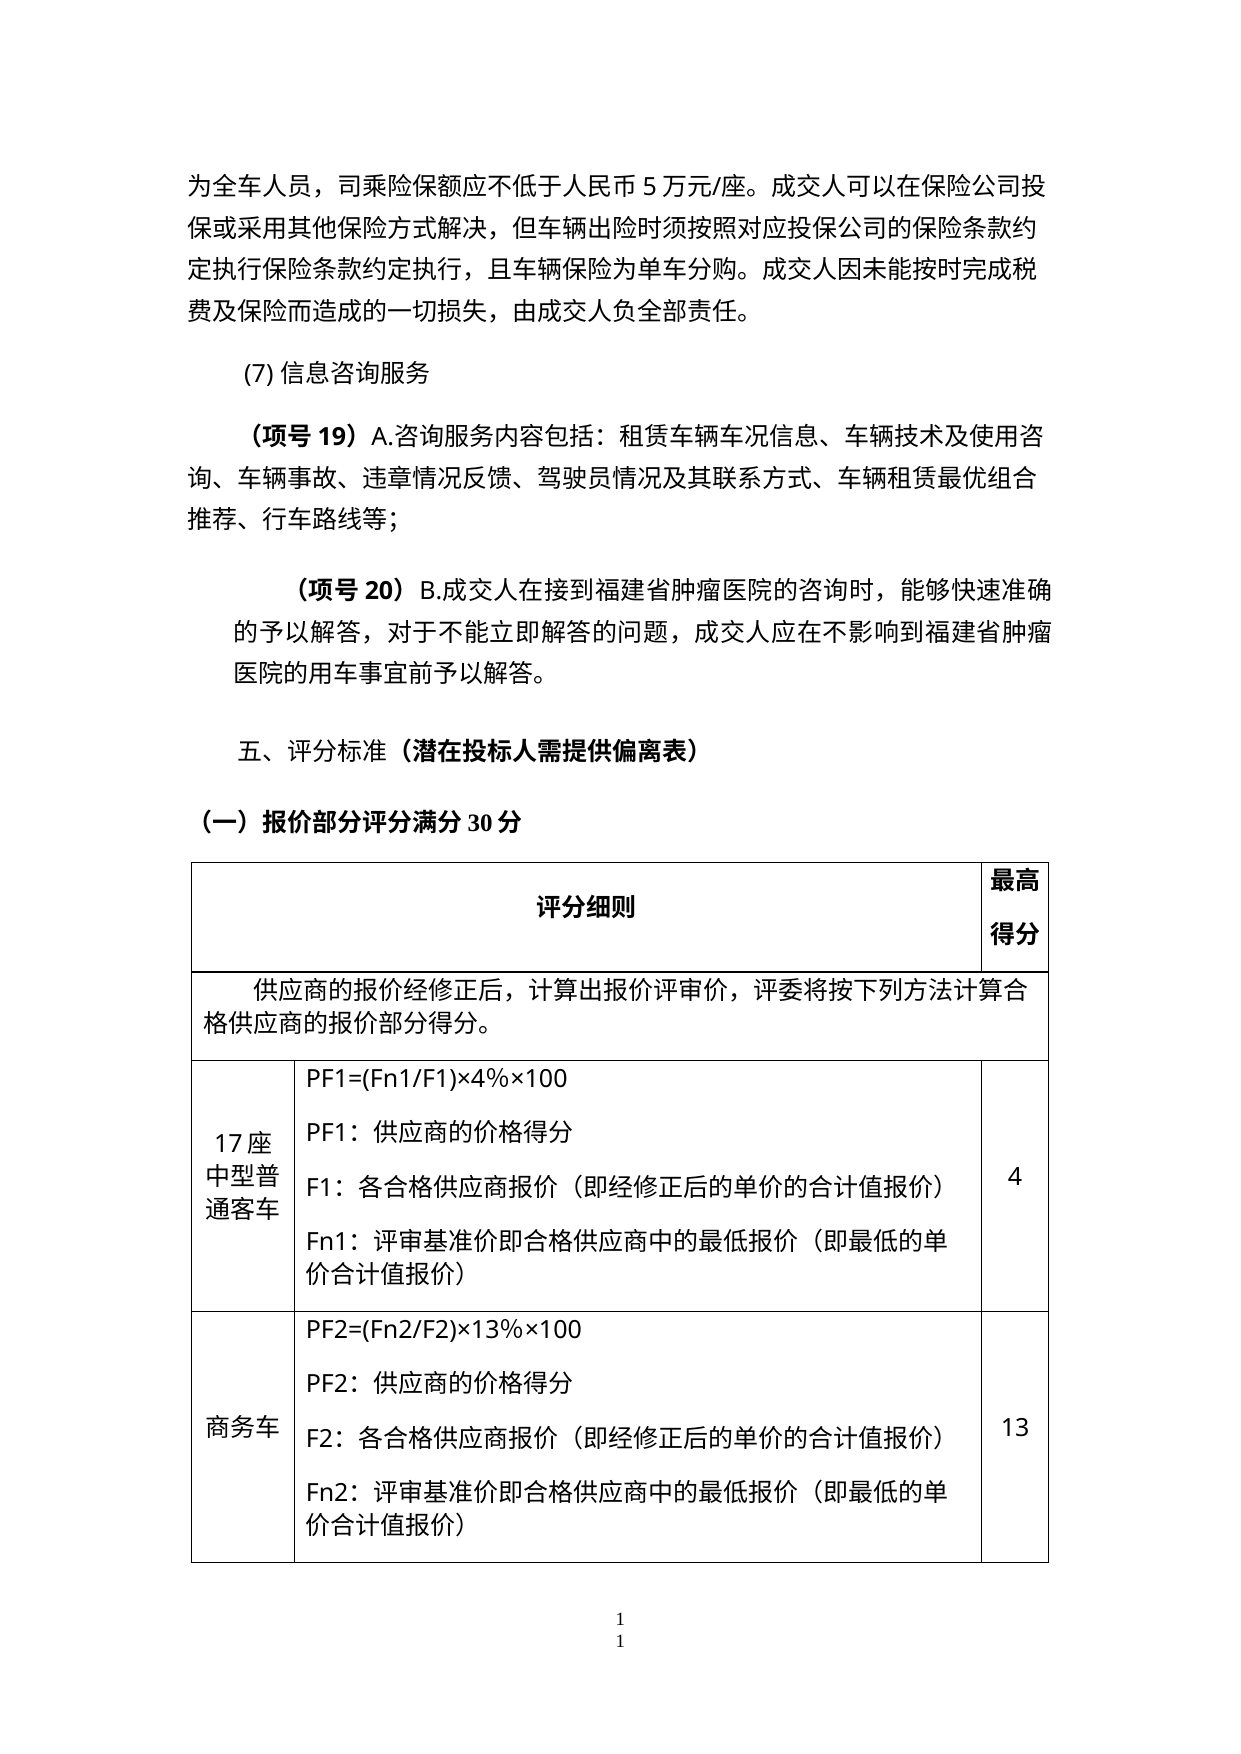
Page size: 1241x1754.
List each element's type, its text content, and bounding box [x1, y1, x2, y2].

table_cell PF1=(Fn1/F1)×4％×100 PF1：供应商的价格得分 F1：各合格供应商报价（即经修正后的单价的合计值报价） Fn1：评审基准价即合格供应商中的最低报价（即最低的单价合计值报价） [295, 1061, 981, 1311]
text 五、评分标准（潜在投标人需提供偏离表） [187, 720, 1053, 770]
table_header 评分细则 [192, 863, 981, 971]
table_cell 4 [982, 1061, 1048, 1311]
text （项号20）B.成交人在接到福建省肿瘤医院的咨询时，能够快速准确的予以解答，对于不能立即解答的问题，成交人应在不影响到福建省肿瘤医院的用车事宜前予以解答。 [233, 566, 1053, 691]
text (7) 信息咨询服务 [187, 349, 1053, 391]
table_cell 供应商的报价经修正后，计算出报价评审价，评委将按下列方法计算合格供应商的报价部分得分。 [192, 973, 1048, 1060]
table_cell 商务车 [192, 1312, 294, 1562]
table_cell 17座中型普通客车 [192, 1061, 294, 1311]
text （项号19）A.咨询服务内容包括：租赁车辆车况信息、车辆技术及使用咨询、车辆事故、违章情况反馈、驾驶员情况及其联系方式、车辆租赁最优组合推荐、行车路线等； [187, 412, 1053, 537]
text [187, 162, 1053, 329]
table_cell PF2=(Fn2/F2)×13％×100 PF2：供应商的价格得分 F2：各合格供应商报价（即经修正后的单价的合计值报价） Fn2：评审基准价即合格供应商中的最低报价（即最低的单价合计值报价） [295, 1312, 981, 1562]
table_cell 13 [982, 1312, 1048, 1562]
text （一）报价部分评分满分30分 [187, 791, 1053, 841]
table_header 最高 得分 [982, 863, 1048, 971]
